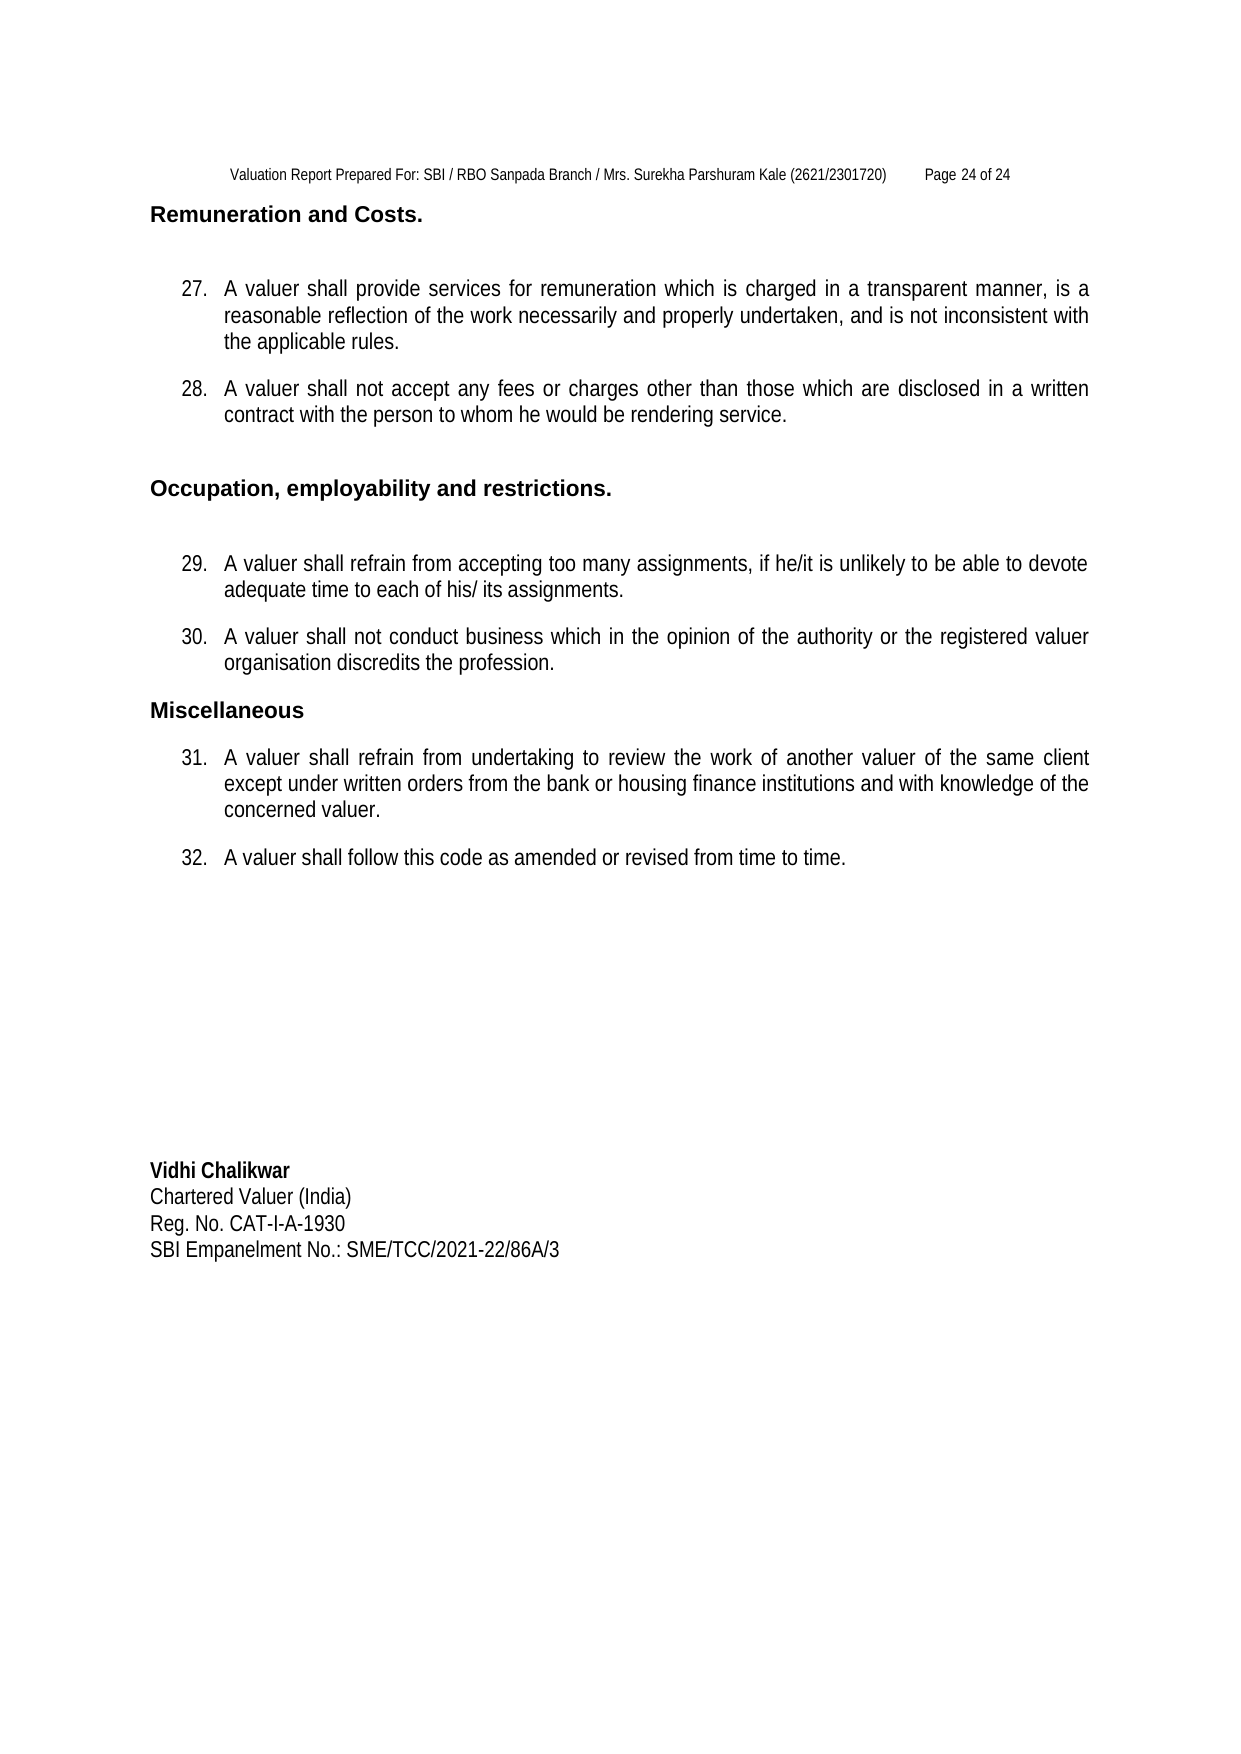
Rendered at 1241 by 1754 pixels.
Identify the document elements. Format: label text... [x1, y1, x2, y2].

text Miscellaneous [150, 697, 1090, 723]
list A valuer shall refrain from undertaking to review the work of another valuer of the same client except under written orders from the bank or housing finance institutions and with knowledge of the concerned valuer. [194, 744, 1090, 823]
text Reg. No. CAT-I-A-1930 [150, 1209, 1090, 1236]
list A valuer shall refrain from accepting too many assignments, if he/it is unlikely to be able to devote adequate time to each of his/ its assignments. [194, 549, 1090, 602]
text Vidhi Chalikwar [150, 1157, 1090, 1183]
text SBI Empanelment No.: SME/TCC/2021-22/86A/3 [150, 1236, 1090, 1262]
text Chartered Valuer (India) [150, 1183, 1090, 1209]
list A valuer shall follow this code as amended or revised from time to time. [194, 844, 1090, 870]
text Occupation, employability and restrictions. [150, 475, 1090, 501]
list A valuer shall not conduct business which in the opinion of the authority or the registered valuer organisation discredits the profession. [194, 623, 1090, 676]
list A valuer shall not accept any fees or charges other than those which are disclosed in a written contract with the person to whom he would be rendering service. [194, 375, 1090, 428]
text Remuneration and Costs. [150, 201, 1090, 227]
list A valuer shall provide services for remuneration which is charged in a transparent manner, is a reasonable reflection of the work necessarily and properly undertaken, and is not inconsistent with the applicable rules. [194, 275, 1090, 354]
